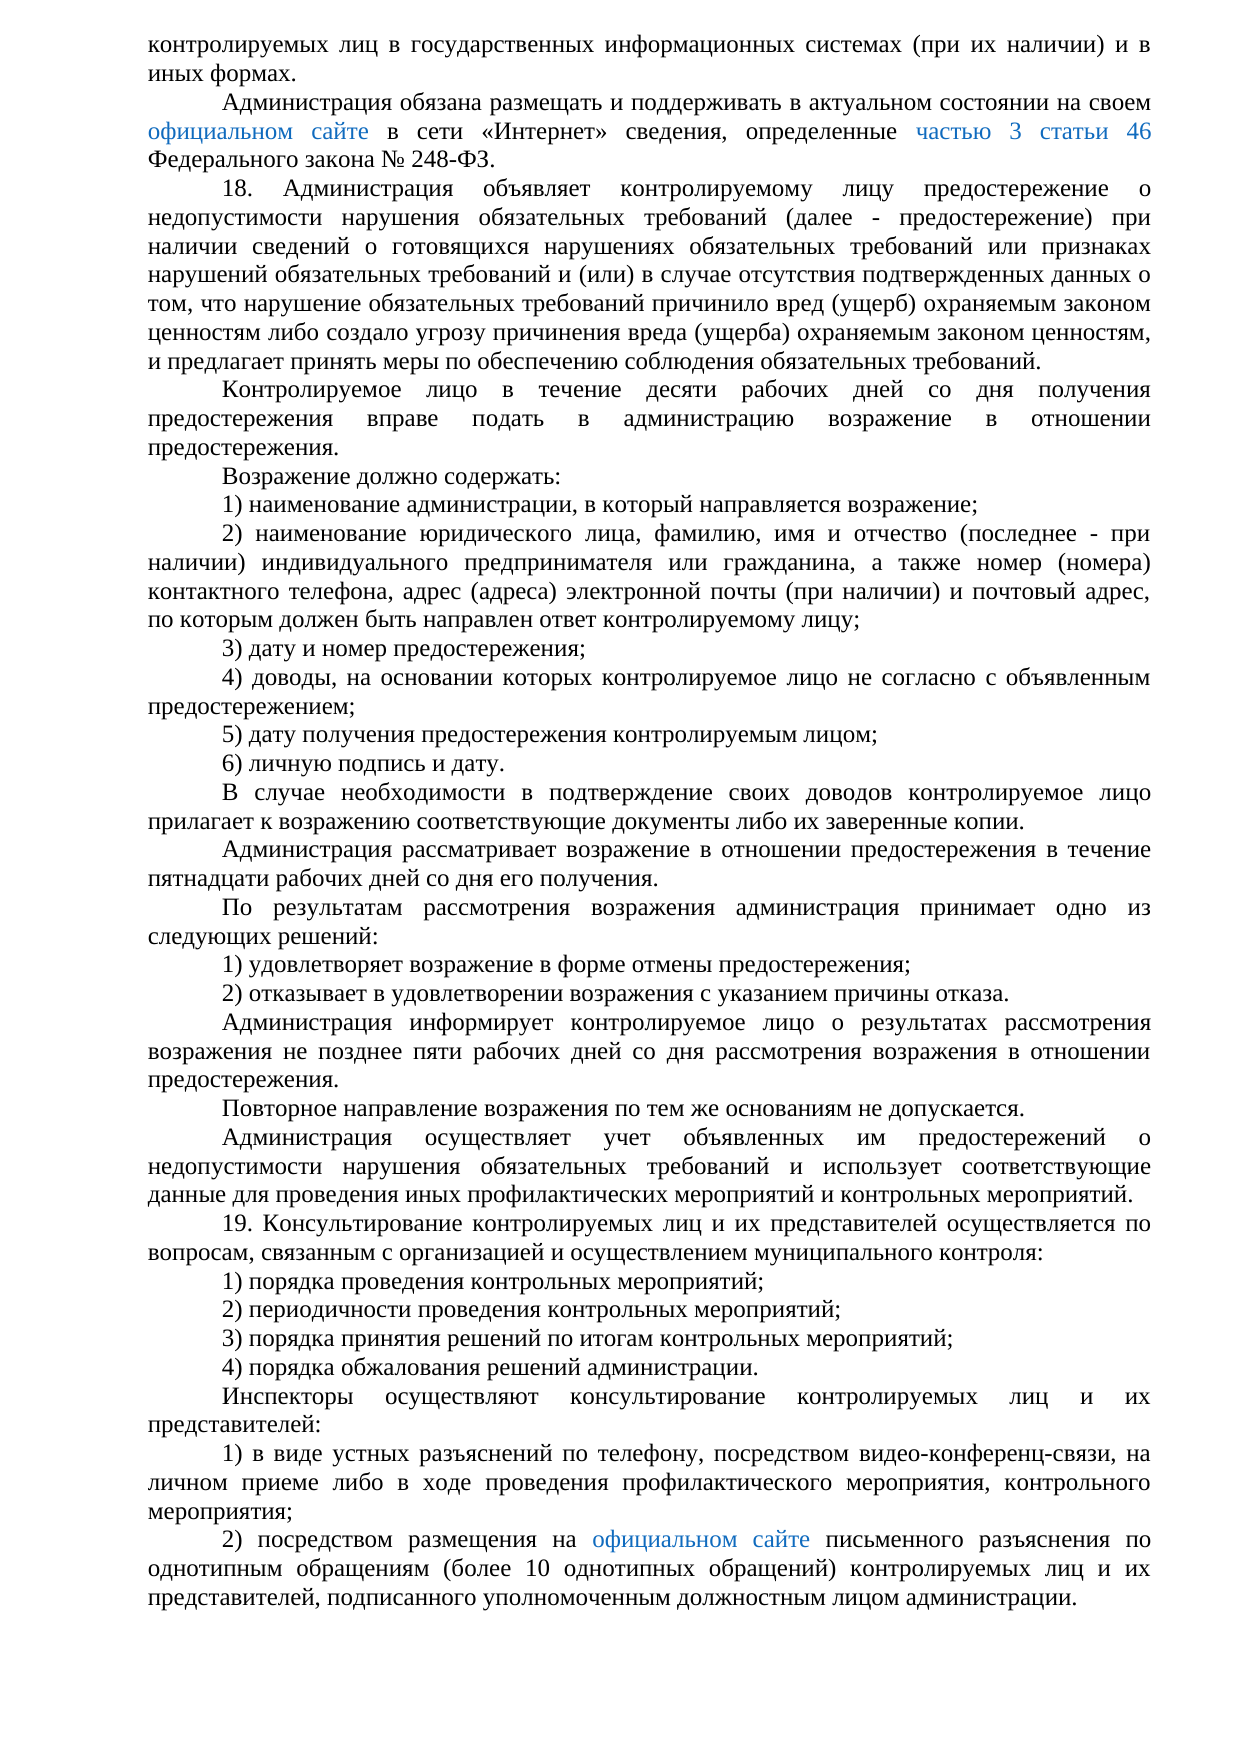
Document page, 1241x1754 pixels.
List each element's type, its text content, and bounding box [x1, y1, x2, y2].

text По результатам рассмотрения возражения администрация принимает одно из следующих решений: [148, 892, 1152, 949]
text 4) доводы, на основании которых контролируемое лицо не согласно с объявленным предостережением; [148, 662, 1152, 719]
text Администрация информирует контролируемое лицо о результатах рассмотрения возражения не позднее пяти рабочих дней со дня рассмотрения возражения в отношении предостережения. [148, 1007, 1152, 1093]
text 19. Консультирование контролируемых лиц и их представителей осуществляется по вопросам, связанным с организацией и осуществлением муниципального контроля: [148, 1208, 1152, 1266]
text 3) дату и номер предостережения; [148, 633, 1152, 662]
text 3) порядка принятия решений по итогам контрольных мероприятий; [148, 1323, 1152, 1352]
text Инспекторы осуществляют консультирование контролируемых лиц и их представителей: [148, 1381, 1152, 1438]
text Контролируемое лицо в течение десяти рабочих дней со дня получения предостережения вправе подать в администрацию возражение в отношении предостережения. [148, 374, 1152, 461]
text 18. Администрация объявляет контролируемому лицу предостережение о недопустимости нарушения обязательных требований (далее - предостережение) при наличии сведений о готовящихся нарушениях обязательных требований или признаках нарушений обязательных требований и (или) в случае отсутствия подтвержденных данных о том, что нарушение обязательных требований причинило вред (ущерб) охраняемым законом ценностям либо создало угрозу причинения вреда (ущерба) охраняемым законом ценностям, и предлагает принять меры по обеспечению соблюдения обязательных требований. [148, 173, 1152, 374]
text 2) наименование юридического лица, фамилию, имя и отчество (последнее - при наличии) индивидуального предпринимателя или гражданина, а также номер (номера) контактного телефона, адрес (адреса) электронной почты (при наличии) и почтовый адрес, по которым должен быть направлен ответ контролируемому лицу; [148, 518, 1152, 633]
text 2) периодичности проведения контрольных мероприятий; [148, 1294, 1152, 1323]
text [148, 29, 1152, 87]
text В случае необходимости в подтверждение своих доводов контролируемое лицо прилагает к возражению соответствующие документы либо их заверенные копии. [148, 777, 1152, 834]
text 2) посредством размещения на официальном сайте письменного разъяснения по однотипным обращениям (более 10 однотипных обращений) контролируемых лиц и их представителей, подписанного уполномоченным должностным лицом администрации. [148, 1524, 1152, 1611]
text 1) удовлетворяет возражение в форме отмены предостережения; [148, 949, 1152, 978]
text 2) отказывает в удовлетворении возражения с указанием причины отказа. [148, 978, 1152, 1007]
text Администрация осуществляет учет объявленных им предостережений о недопустимости нарушения обязательных требований и использует соответствующие данные для проведения иных профилактических мероприятий и контрольных мероприятий. [148, 1122, 1152, 1208]
text Администрация обязана размещать и поддерживать в актуальном состоянии на своем официальном сайте в сети «Интернет» сведения, определенные частью 3 статьи 46 Федерального закона № 248-ФЗ. [148, 87, 1152, 173]
text 1) наименование администрации, в который направляется возражение; [148, 489, 1152, 518]
text 4) порядка обжалования решений администрации. [148, 1352, 1152, 1381]
text Возражение должно содержать: [148, 461, 1152, 489]
text 1) порядка проведения контрольных мероприятий; [148, 1266, 1152, 1294]
text 6) личную подпись и дату. [148, 748, 1152, 777]
text Администрация рассматривает возражение в отношении предостережения в течение пятнадцати рабочих дней со дня его получения. [148, 834, 1152, 892]
text Повторное направление возражения по тем же основаниям не допускается. [148, 1093, 1152, 1122]
text 5) дату получения предостережения контролируемым лицом; [148, 719, 1152, 748]
text 1) в виде устных разъяснений по телефону, посредством видео-конференц-связи, на личном приеме либо в ходе проведения профилактического мероприятия, контрольного мероприятия; [148, 1438, 1152, 1524]
